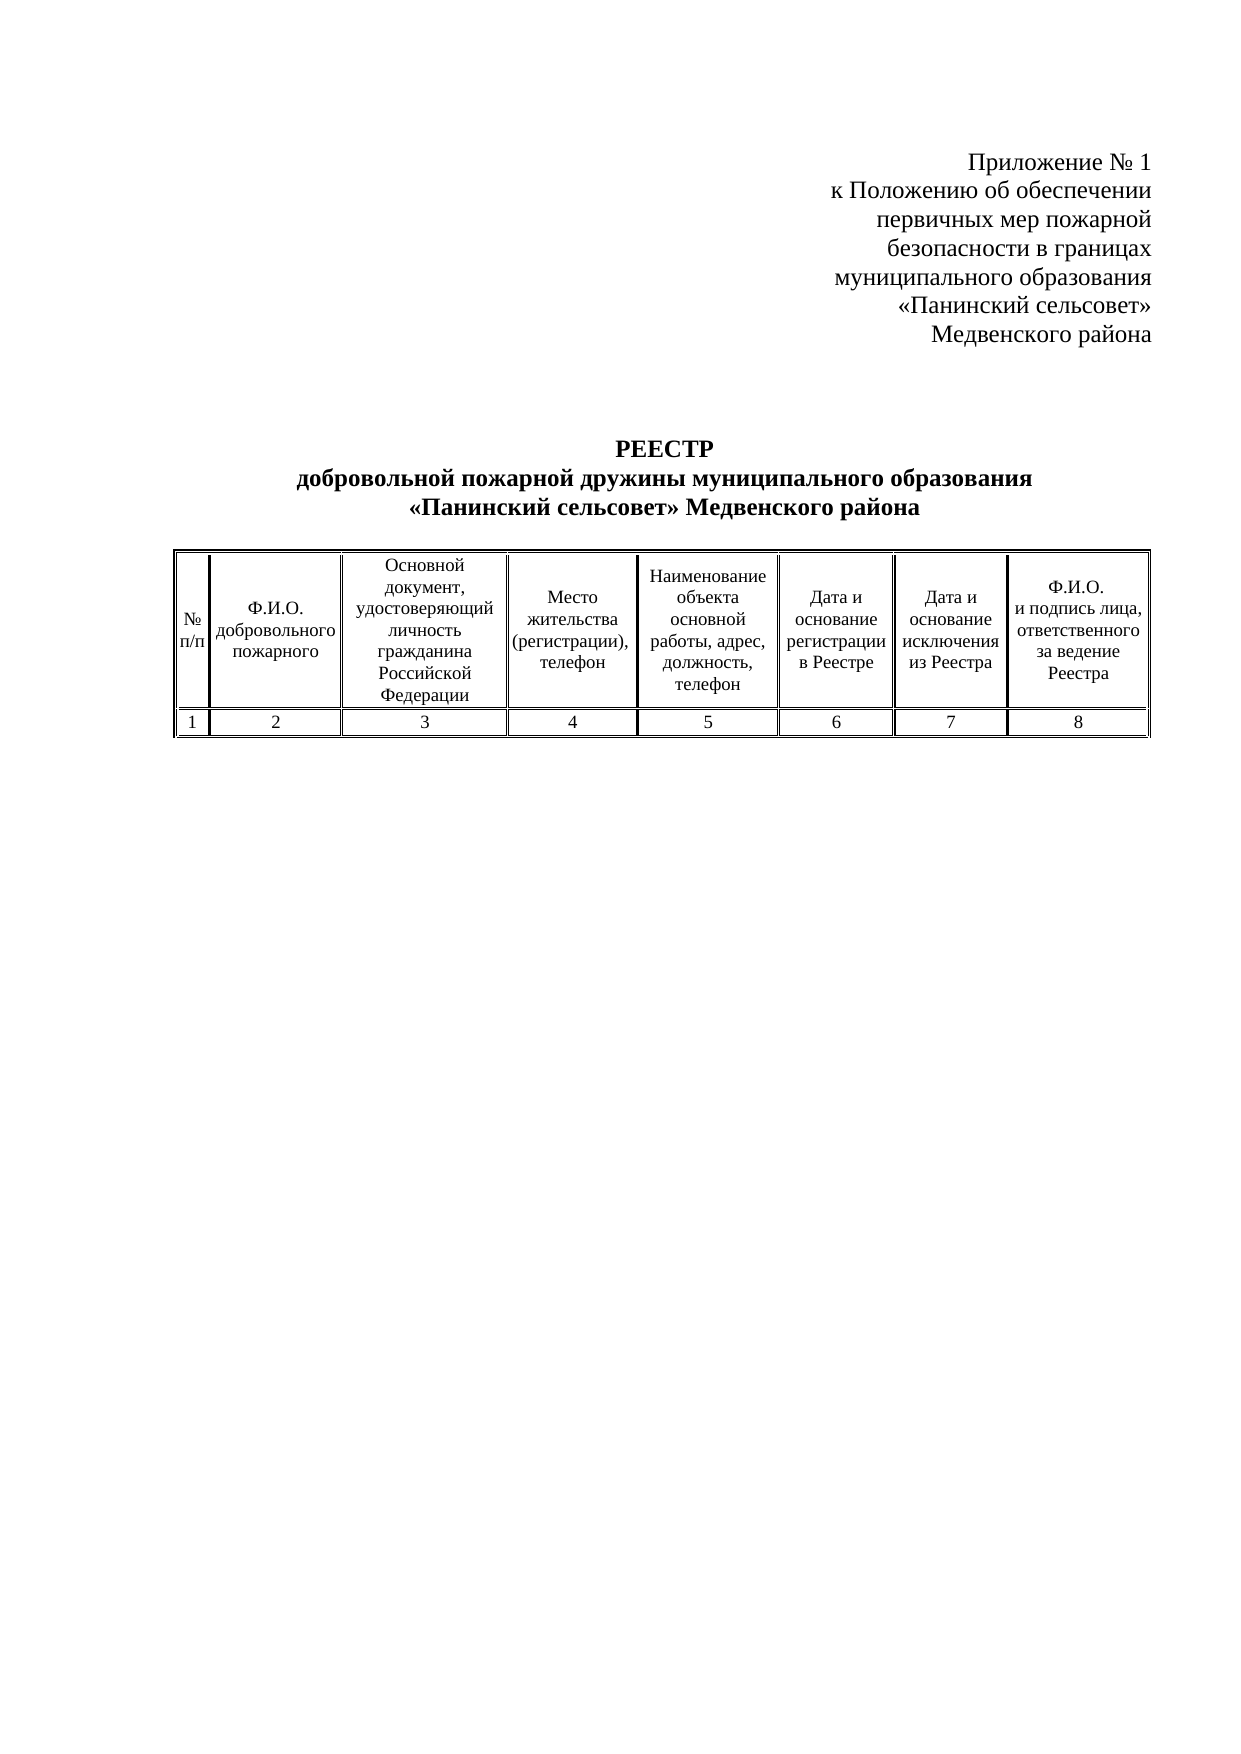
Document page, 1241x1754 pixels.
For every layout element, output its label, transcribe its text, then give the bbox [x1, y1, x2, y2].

table_cell 7 [896, 710, 1006, 734]
text к Положению об обеспечении [177, 176, 1152, 204]
text добровольной пожарной дружины муниципального образования [177, 463, 1152, 492]
table_header Дата и основание исключения из Реестра [894, 553, 1007, 707]
text «Панинский сельсовет» Медвенского района [177, 492, 1152, 521]
table_header Ф.И.О. и подпись лица, ответственного за ведение Реестра [1007, 553, 1148, 707]
text Приложение № 1 [177, 147, 1152, 176]
text «Панинский сельсовет» [177, 291, 1152, 319]
text безопасности в границах [177, 233, 1152, 262]
table_header Ф.И.О. добровольного пожарного [209, 553, 342, 707]
text Медвенского района [177, 319, 1152, 348]
text первичных мер пожарной [177, 204, 1152, 233]
table_header № п/п [177, 553, 209, 707]
table_cell 4 [509, 710, 636, 734]
table_cell 6 [780, 710, 892, 734]
table_cell 3 [343, 710, 506, 734]
text муниципального образования [177, 262, 1152, 291]
table_header Дата и основание регистрации в Реестре [779, 551, 894, 707]
table_cell 2 [211, 710, 340, 734]
table_header Основной документ, удостоверяющий личность гражданина Российской Федерации [342, 553, 508, 707]
table_cell 1 [175, 707, 209, 734]
table_header Наименование объекта основной работы, адрес, должность, телефон [637, 553, 778, 707]
table_header Место жительства (регистрации), телефон [508, 553, 637, 707]
text РЕЕСТР [177, 434, 1152, 463]
table_cell 8 [1007, 707, 1149, 734]
table_cell 5 [639, 710, 777, 734]
